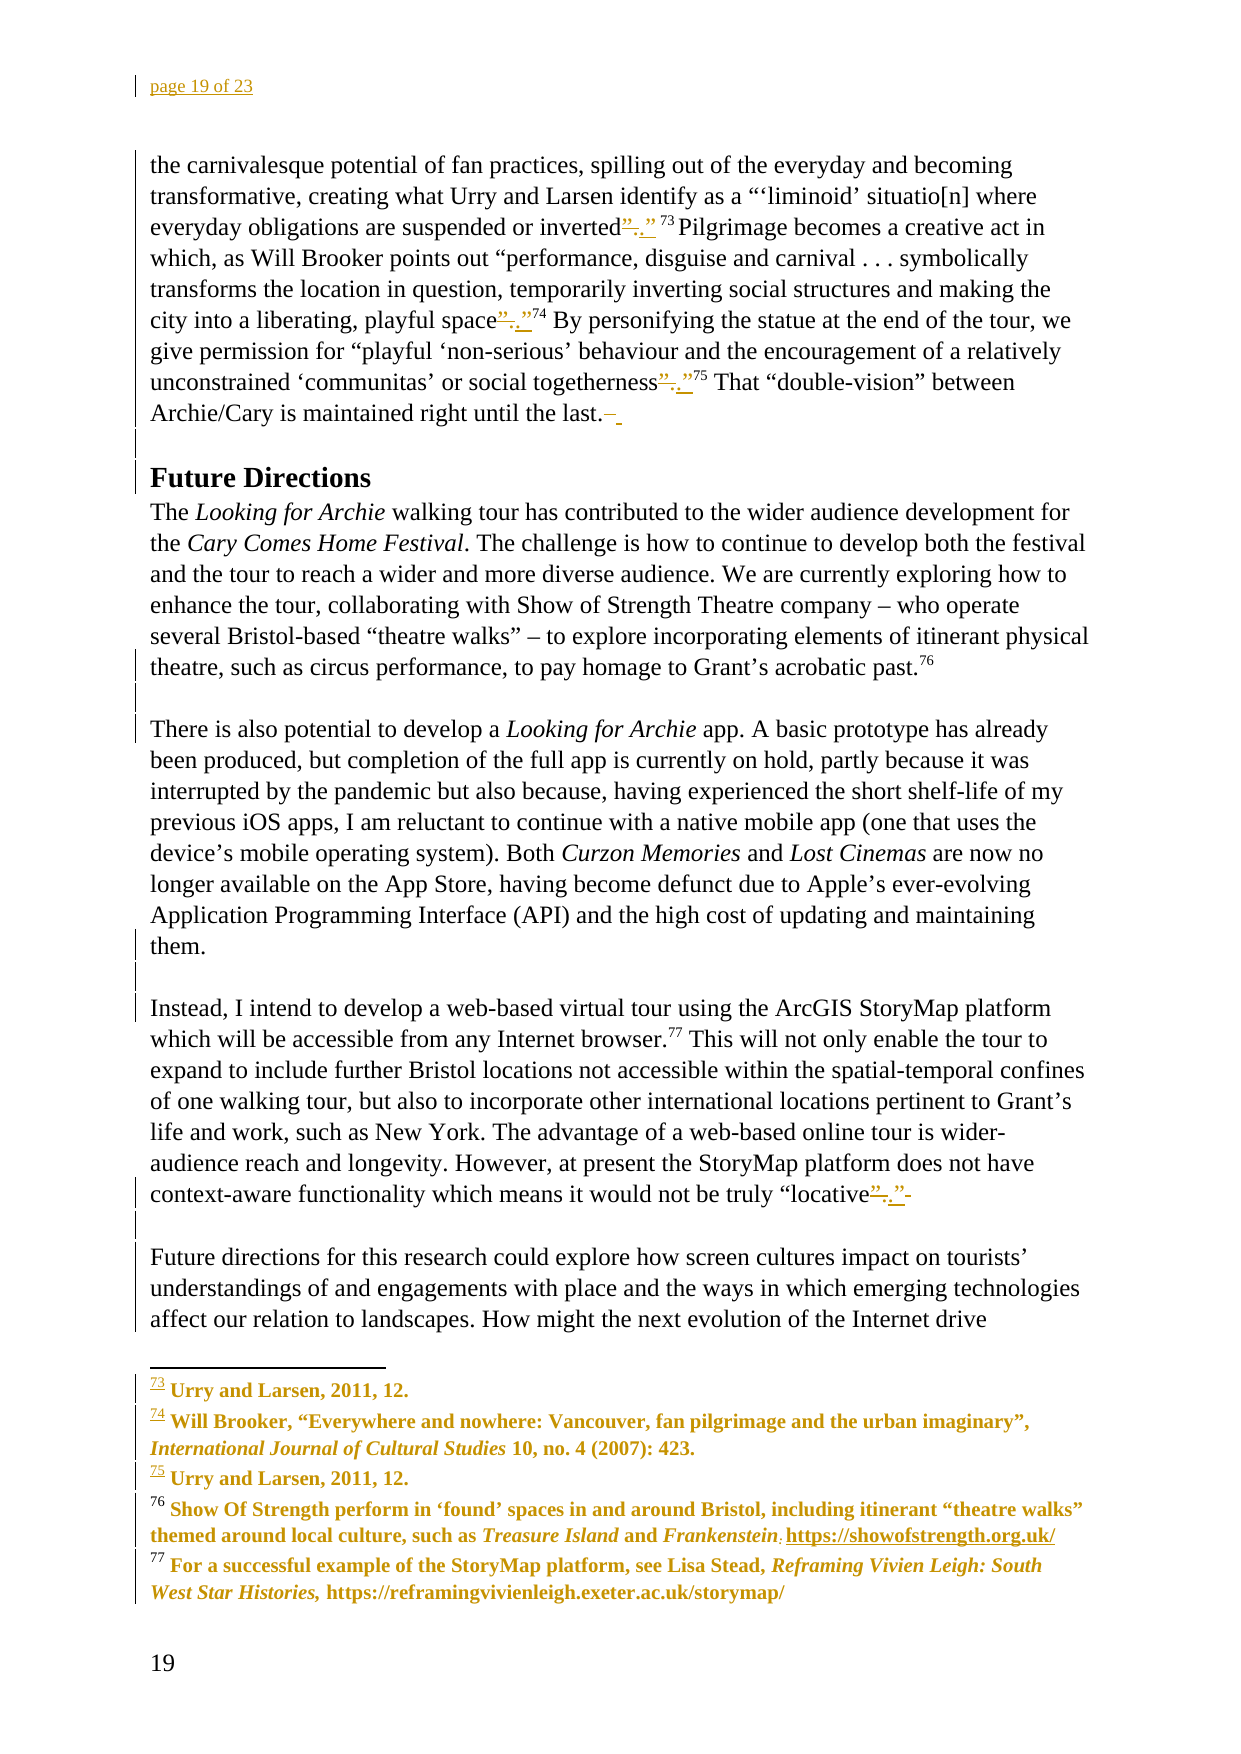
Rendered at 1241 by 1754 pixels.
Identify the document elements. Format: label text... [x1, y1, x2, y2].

text Instead, I intend to develop a web-based virtual tour using the ArcGIS StoryMap platform which will be accessible from any Internet browser. This will not only enable the tour to expand to include further Bristol locations not accessible within the spatial-temporal confines of one walking tour, but also to incorporate other international locations pertinent to Grant’s life and work, such as New York. The advantage of a web-based online tour is wider-audience reach and longevity. However, at present the StoryMap platform does not have context-aware functionality which means it would not be truly “locative [150, 993, 1090, 1208]
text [150, 1242, 1090, 1332]
text The Looking for Archie walking tour has contributed to the wider audience development for the Cary Comes Home Festival. The challenge is how to continue to develop both the festival and the tour to reach a wider and more diverse audience. We are currently exploring how to enhance the tour, collaborating with Show of Strength Theatre company – who operate several Bristol-based “theatre walks” – to explore incorporating elements of itinerant physical theatre, such as circus performance, to pay homage to Grant’s acrobatic past. [150, 497, 1090, 681]
subtitle Future Directions [150, 460, 1090, 494]
text There is also potential to develop a Looking for Archie app. A basic prototype has already been produced, but completion of the full app is currently on hold, partly because it was interrupted by the pandemic but also because, having experienced the short shelf-life of my previous iOS apps, I am reluctant to continue with a native mobile app (one that uses the device’s mobile operating system). Both Curzon Memories and Lost Cinemas are now no longer available on the App Store, having become defunct due to Apple’s ever-evolving Application Programming Interface (API) and the high cost of updating and maintaining them. [150, 714, 1090, 960]
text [150, 150, 1090, 427]
